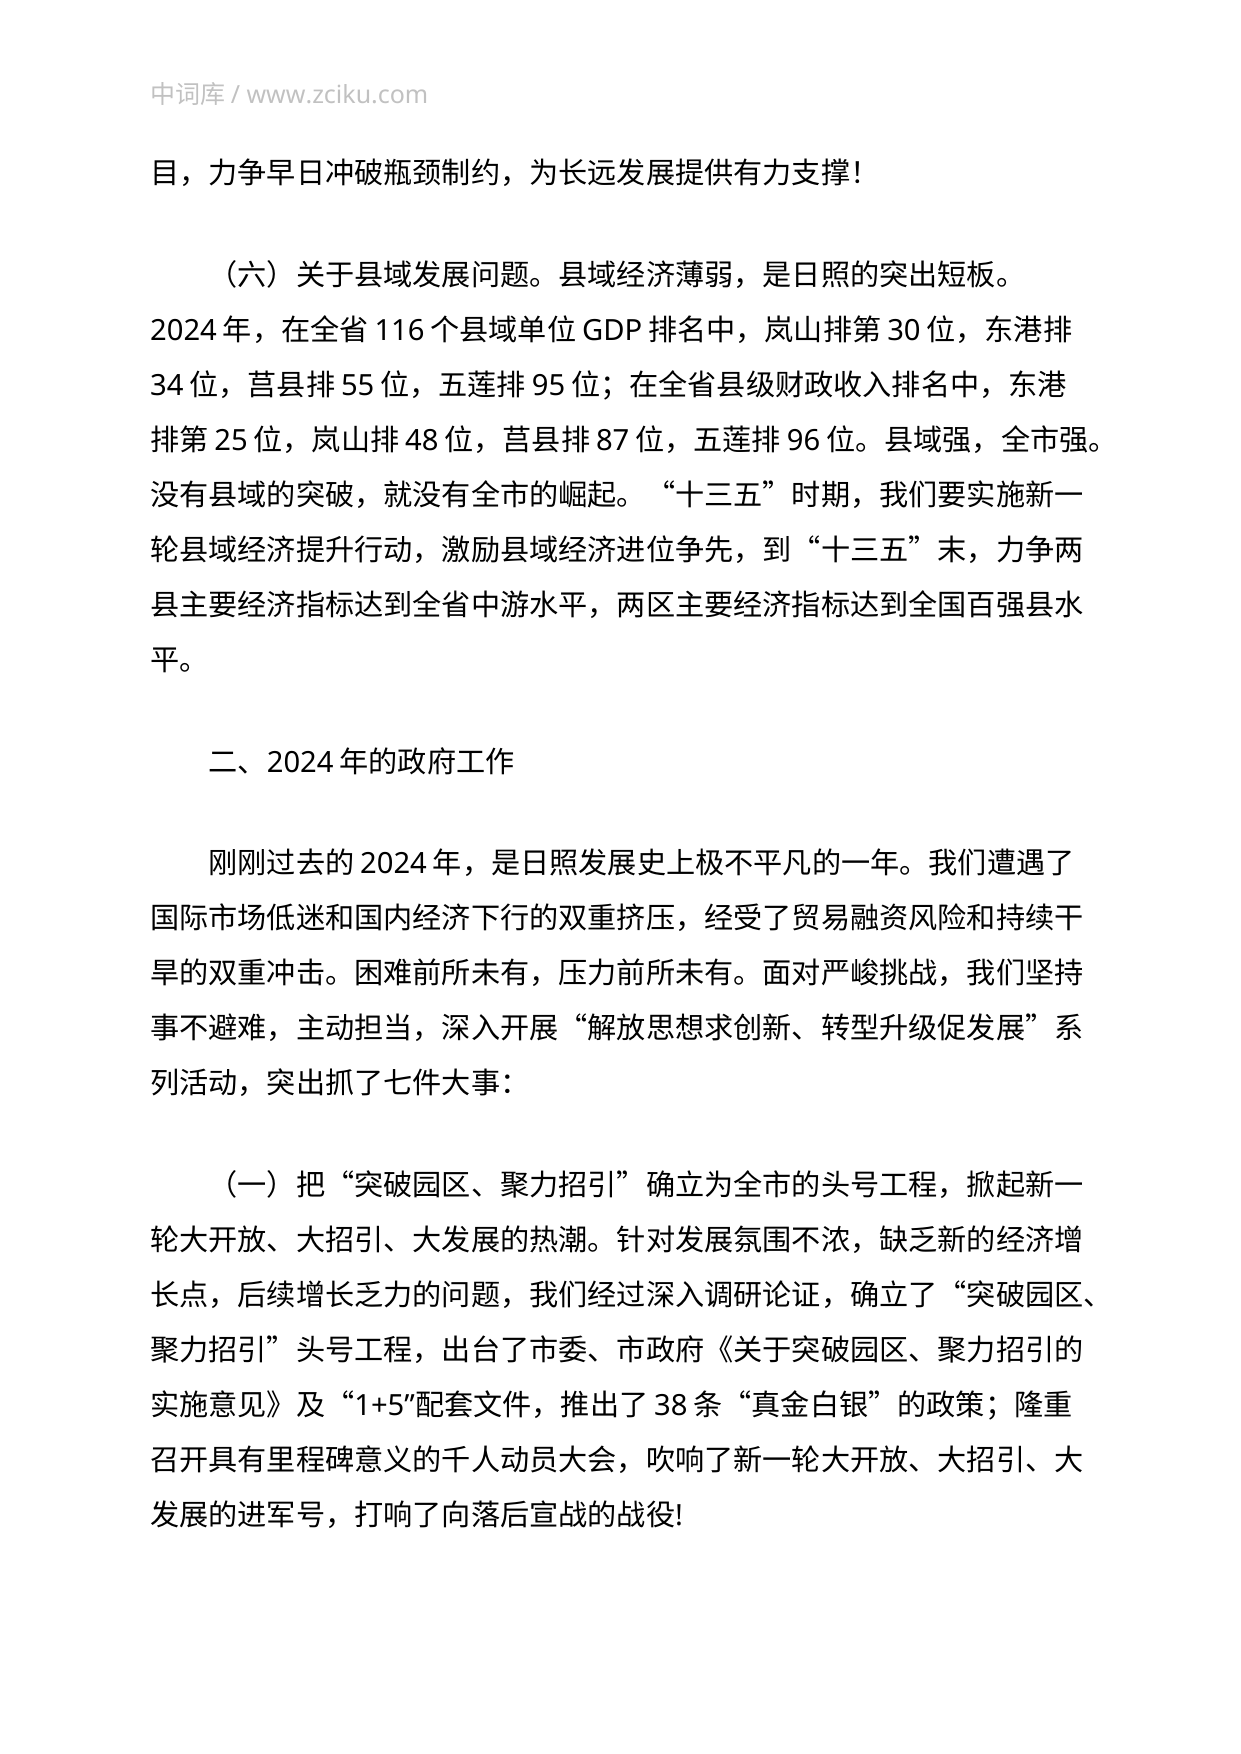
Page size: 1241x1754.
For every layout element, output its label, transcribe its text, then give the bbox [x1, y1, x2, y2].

text （六）关于县域发展问题。县域经济薄弱，是日照的突出短板。2024年，在全省116个县域单位GDP排名中，岚山排第30位，东港排34位，莒县排55位，五莲排95位；在全省县级财政收入排名中，东港排第25位，岚山排48位，莒县排87位，五莲排96位。县域强，全市强。没有县域的突破，就没有全市的崛起。“十三五”时期，我们要实施新一轮县域经济提升行动，激励县域经济进位争先，到“十三五”末，力争两县主要经济指标达到全省中游水平，两区主要经济指标达到全国百强县水平。 [150, 252, 1090, 679]
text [150, 150, 1090, 192]
text （一）把“突破园区、聚力招引”确立为全市的头号工程，掀起新一轮大开放、大招引、大发展的热潮。针对发展氛围不浓，缺乏新的经济增长点，后续增长乏力的问题，我们经过深入调研论证，确立了“突破园区、聚力招引”头号工程，出台了市委、市政府《关于突破园区、聚力招引的实施意见》及“1+5”配套文件，推出了38条“真金白银”的政策；隆重召开具有里程碑意义的千人动员大会，吹响了新一轮大开放、大招引、大发展的进军号，打响了向落后宣战的战役! [150, 1162, 1090, 1533]
text 二、2024年的政府工作 [150, 738, 1090, 781]
text 刚刚过去的2024年，是日照发展史上极不平凡的一年。我们遭遇了国际市场低迷和国内经济下行的双重挤压，经受了贸易融资风险和持续干旱的双重冲击。困难前所未有，压力前所未有。面对严峻挑战，我们坚持事不避难，主动担当，深入开展“解放思想求创新、转型升级促发展”系列活动，突出抓了七件大事： [150, 840, 1090, 1102]
